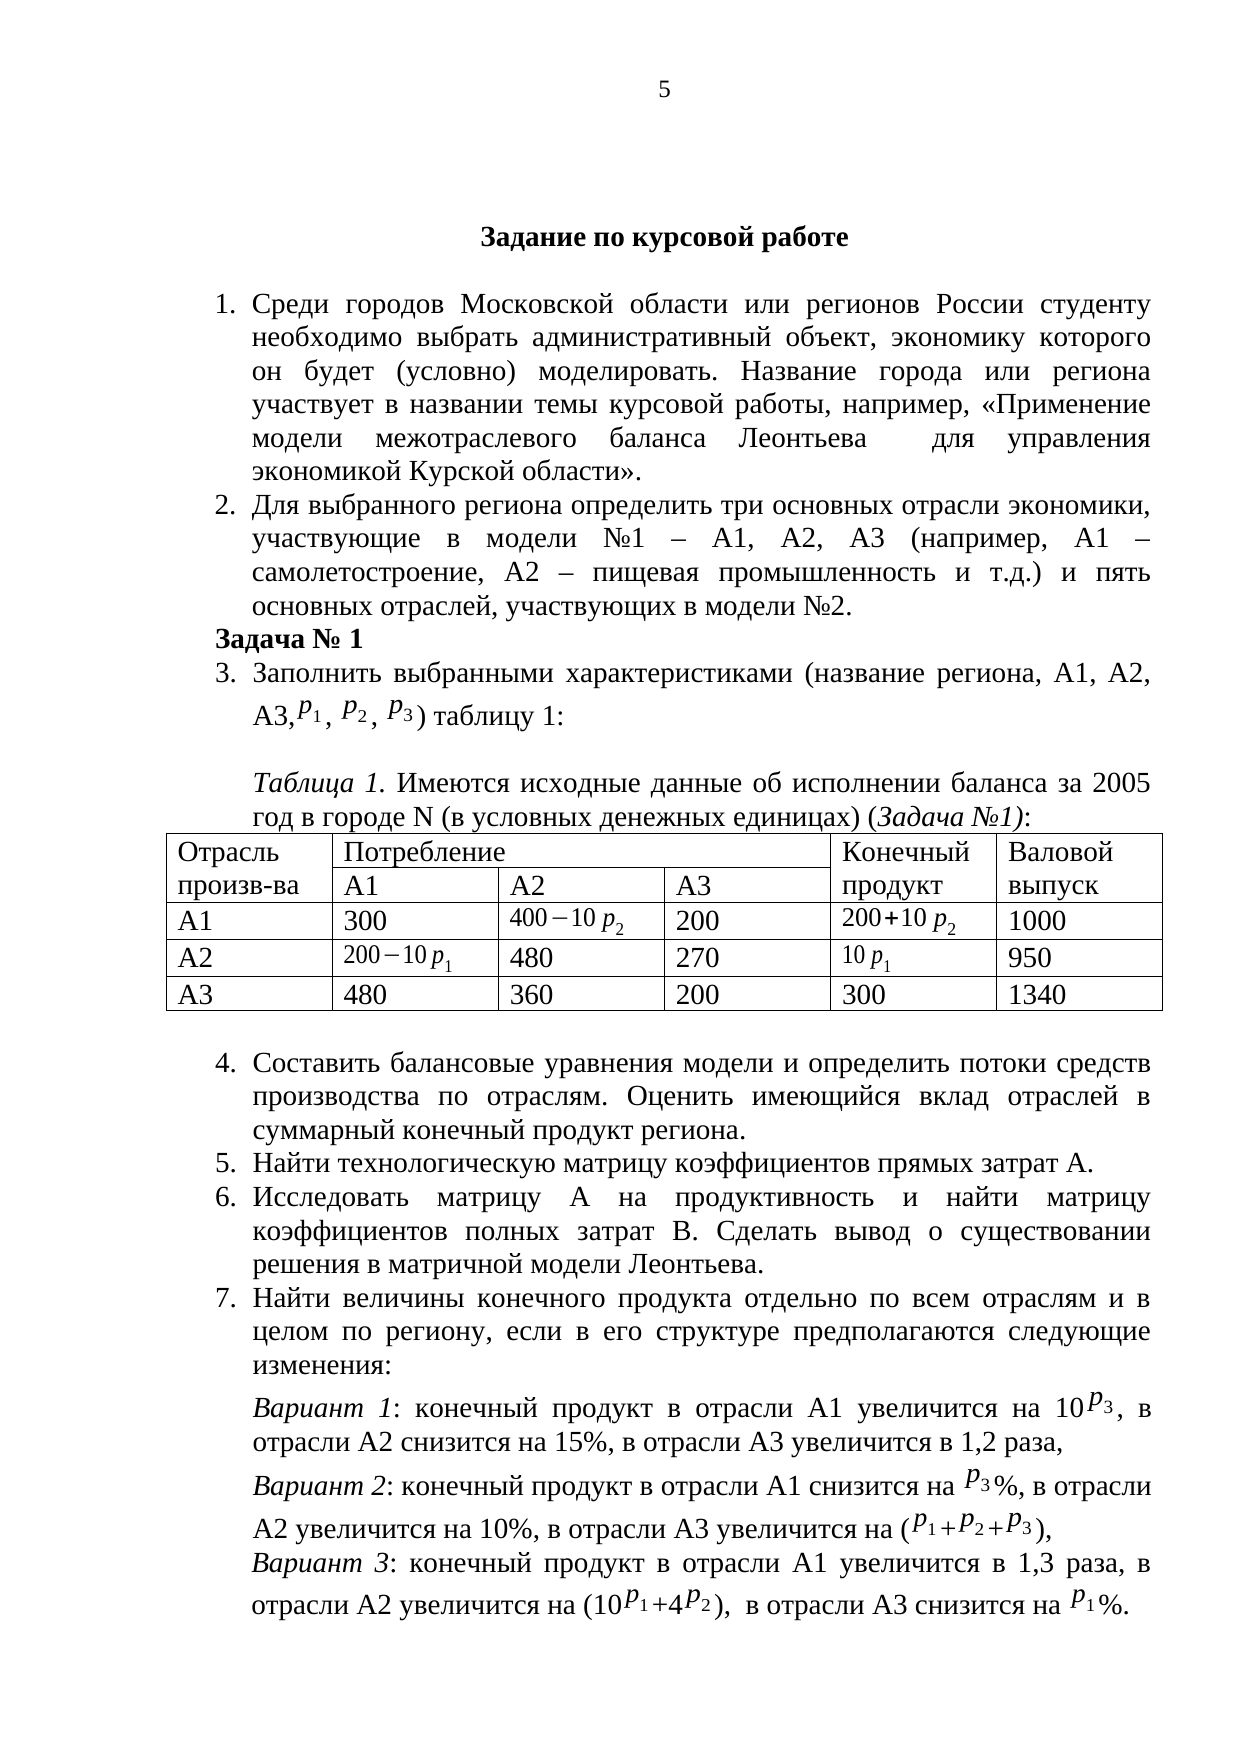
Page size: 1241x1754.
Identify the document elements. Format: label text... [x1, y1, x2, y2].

list Найти величины конечного продукта отдельно по всем отраслям и в целом по региону, если в его структуре предполагаются следующие изменения: [215, 1280, 1152, 1380]
list Исследовать матрицу А на продуктивность и найти матрицу коэффициентов полных затрат В. Сделать вывод о существовании решения в матричной модели Леонтьева. [215, 1179, 1152, 1280]
list Найти технологическую матрицу коэффициентов прямых затрат А. [215, 1146, 1152, 1179]
table_cell 270 [665, 940, 830, 976]
table_cell А3 [167, 977, 332, 1010]
table_cell 950 [997, 940, 1162, 976]
table_cell А3 [665, 868, 830, 902]
table_cell А2 [499, 868, 664, 902]
table_header Валовой выпуск [997, 834, 1162, 902]
list Составить балансовые уравнения модели и определить потоки средств производства по отраслям. Оценить имеющийся вклад отраслей в суммарный конечный продукт региона. [215, 1045, 1152, 1146]
text Вариант 1: конечный продукт в отрасли А1 увеличится на 10, в отрасли А2 снизится на 15%, в отрасли А3 увеличится в 1,2 раза, [252, 1380, 1152, 1458]
table_cell 1340 [997, 977, 1162, 1010]
table_header Отрасль произв-ва [167, 834, 332, 902]
table_cell 200 [665, 903, 830, 939]
text Вариант 3: конечный продукт в отрасли А1 увеличится в 1,3 раза, в отрасли А2 увеличится на (10+4), в отрасли А3 снизится на %. [251, 1545, 1152, 1621]
table_cell 360 [499, 977, 664, 1010]
table_cell А1 [167, 903, 332, 939]
table_cell 300 [831, 977, 996, 1010]
table_cell 480 [333, 977, 498, 1010]
text Вариант 2: конечный продукт в отрасли А1 снизится на %, в отрасли А2 увеличится на 10%, в отрасли А3 увеличится на (++), [252, 1458, 1152, 1545]
text Таблица 1. Имеются исходные данные об исполнении баланса за 2005 год в городе N (в условных денежных единицах) (Задача №1): [252, 766, 1152, 833]
table_cell А1 [333, 868, 498, 902]
table_cell [831, 940, 996, 976]
text Задача № 1 [215, 621, 1152, 655]
table_cell 1000 [997, 903, 1162, 939]
list Для выбранного региона определить три основных отрасли экономики, участвующие в модели №1 – А1, А2, А3 (например, А1 – самолетостроение, А2 – пищевая промышленность и т.д.) и пять основных отраслей, участвующих в модели №2. [214, 487, 1152, 621]
table_cell 480 [499, 940, 664, 976]
list Заполнить выбранными характеристиками (название региона, А1, А2, А3,, , ) таблицу 1: [215, 655, 1152, 732]
table_cell А2 [167, 940, 332, 976]
table_cell 200 [665, 977, 830, 1010]
list Среди городов Московской области или регионов России студенту необходимо выбрать административный объект, экономику которого он будет (условно) моделировать. Название города или региона участвует в названии темы курсовой работы, например, «Применение модели межотраслевого баланса Леонтьева для управления экономикой Курской области». [214, 286, 1152, 487]
table_cell [333, 940, 498, 976]
table_cell [831, 903, 996, 939]
table_header Потребление [333, 834, 830, 867]
table_cell 300 [333, 903, 498, 939]
table_cell [499, 903, 664, 939]
text Задание по курсовой работе [177, 219, 1152, 252]
table_header Конечный продукт [831, 834, 996, 902]
